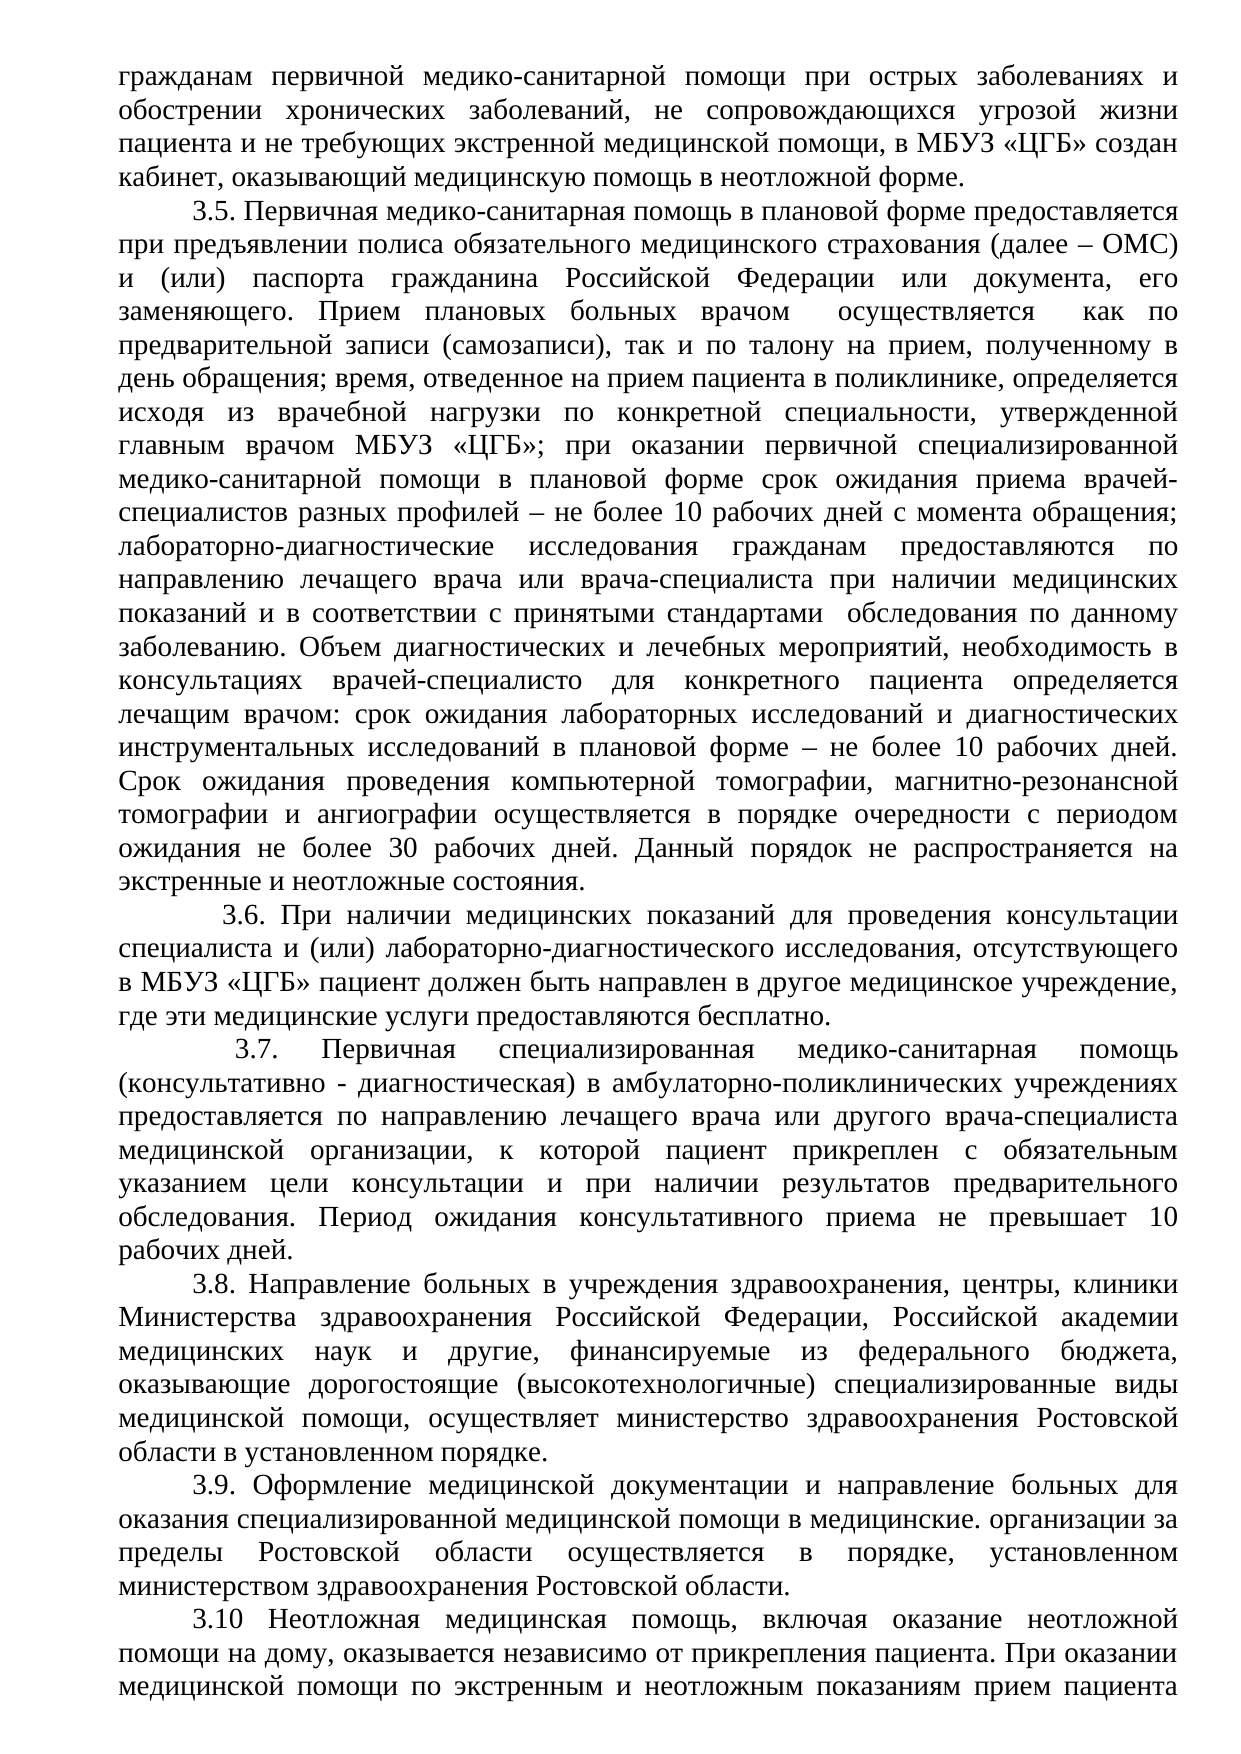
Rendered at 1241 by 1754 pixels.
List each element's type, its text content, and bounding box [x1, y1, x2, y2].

text 3.6. При наличии медицинских показаний для проведения консультации специалиста и (или) лабораторно-диагностического исследования, отсутствующего в МБУЗ «ЦГБ» пациент должен быть направлен в другое медицинское учреждение, где эти медицинские услуги предоставляются бесплатно. [118, 898, 1179, 1032]
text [118, 1602, 1179, 1703]
text 3.7. Первичная специализированная медико-санитарная помощь (консультативно - диагностическая) в амбулаторно-поликлинических учреждениях предоставляется по направлению лечащего врача или другого врача-специалиста медицинской организации, к которой пациент прикреплен с обязательным указанием цели консультации и при наличии результатов предварительного обследования. Период ожидания консультативного приема не превышает 10 рабочих дней. [118, 1032, 1179, 1267]
text 3.5. Первичная медико-санитарная помощь в плановой форме предоставляется при предъявлении полиса обязательного медицинского страхования (далее – ОМС) и (или) паспорта гражданина Российской Федерации или документа, его заменяющего. Прием плановых больных врачом осуществляется как по предварительной записи (самозаписи), так и по талону на прием, полученному в день обращения; время, отведенное на прием пациента в поликлинике, определяется исходя из врачебной нагрузки по конкретной специальности, утвержденной главным врачом МБУЗ «ЦГБ»; при оказании первичной специализированной медико-санитарной помощи в плановой форме срок ожидания приема врачей-специалистов разных профилей – не более 10 рабочих дней с момента обращения; лабораторно-диагностические исследования гражданам предоставляются по направлению лечащего врача или врача-специалиста при наличии медицинских показаний и в соответствии с принятыми стандартами обследования по данному заболеванию. Объем диагностических и лечебных мероприятий, необходимость в консультациях врачей-специалисто для конкретного пациента определяется лечащим врачом: срок ожидания лабораторных исследований и диагностических инструментальных исследований в плановой форме – не более 10 рабочих дней. Срок ожидания проведения компьютерной томографии, магнитно-резонансной томографии и ангиографии осуществляется в порядке очередности с периодом ожидания не более 30 рабочих дней. Данный порядок не распространяется на экстренные и неотложные состояния. [118, 193, 1179, 898]
text 3.8. Направление больных в учреждения здравоохранения, центры, клиники Министерства здравоохранения Российской Федерации, Российской академии медицинских наук и другие, финансируемые из федерального бюджета, оказывающие дорогостоящие (высокотехнологичные) специализированные виды медицинской помощи, осуществляет министерство здравоохранения Ростовской области в установленном порядке. [118, 1267, 1179, 1468]
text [118, 59, 1179, 193]
text 3.9. Оформление медицинской документации и направление больных для оказания специализированной медицинской помощи в медицинские. организации за пределы Ростовской области осуществляется в порядке, установленном министерством здравоохранения Ростовской области. [118, 1468, 1179, 1602]
